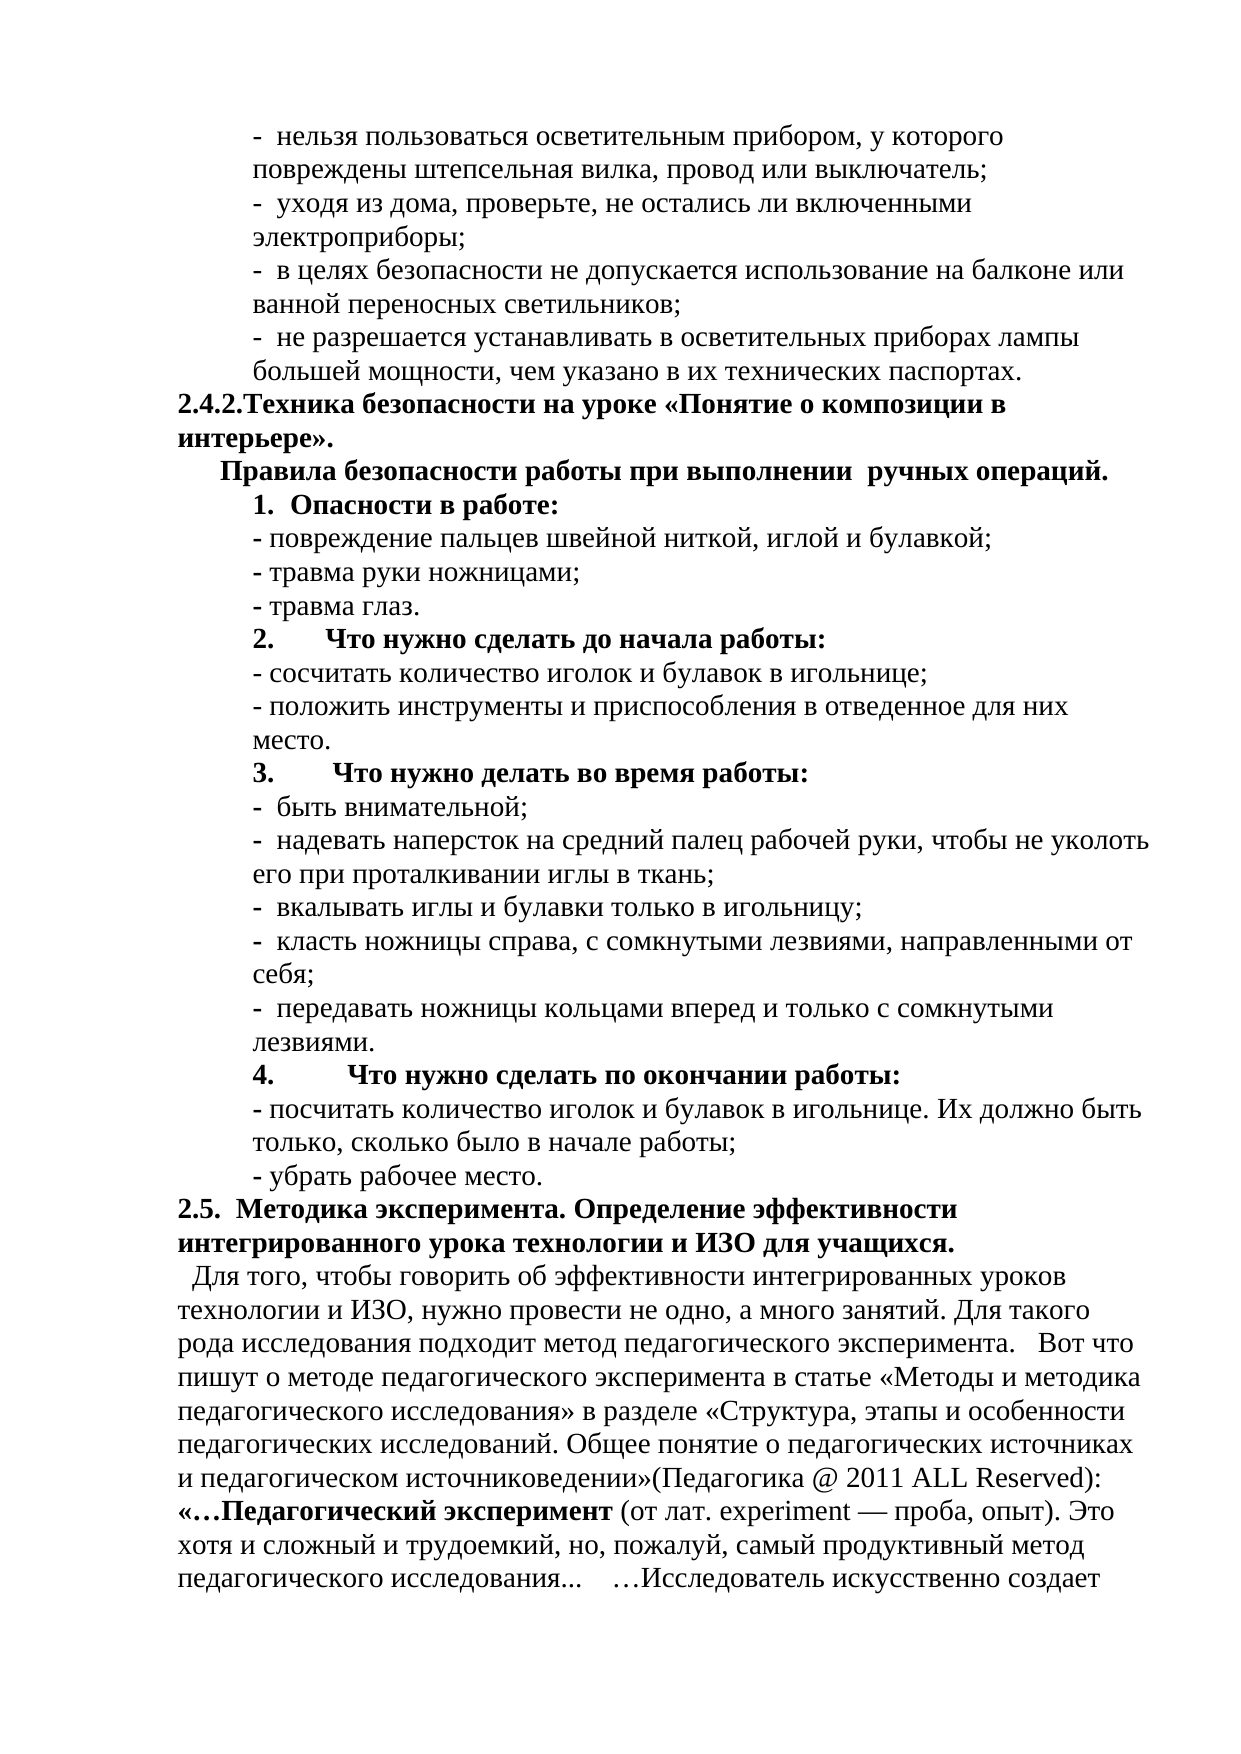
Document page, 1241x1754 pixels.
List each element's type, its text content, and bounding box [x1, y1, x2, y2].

text - в целях безопасности не допускается использование на балконе или ванной переносных светильников; [252, 252, 1152, 319]
text Правила безопасности работы при выполнении ручных операций. [177, 453, 1152, 487]
text - посчитать количество иголок и булавок в игольнице. Их должно быть только, сколько было в начале работы; [252, 1091, 1152, 1158]
text 2.4.2.Техника безопасности на уроке «Понятие о композиции в интерьере». [177, 386, 1152, 453]
text - травма глаз. [252, 588, 1152, 621]
text - травма руки ножницами; [252, 554, 1152, 588]
text - повреждение пальцев швейной ниткой, иглой и булавкой; [252, 521, 1152, 554]
text - надевать наперсток на средний палец рабочей руки, чтобы не уколоть его при проталкивании иглы в ткань; [252, 822, 1152, 889]
text - убрать рабочее место. [252, 1158, 1152, 1191]
text - положить инструменты и приспособления в отведенное для них место. [252, 688, 1152, 755]
text - сосчитать количество иголок и булавок в игольнице; [252, 655, 1152, 688]
list Опасности в работе: [252, 487, 1152, 521]
text Для того, чтобы говорить об эффективности интегрированных уроков технологии и ИЗО, нужно провести не одно, а много занятий. Для такого рода исследования подходит метод педагогического эксперимента. Вот что пишут о методе педагогического эксперимента в статье «Методы и методика педагогического исследования» в разделе «Структура, этапы и особенности педагогических исследований. Общее понятие о педагогических источниках и педагогическом источниковедении»(Педагогика @ 2011 ALL Reserved): [177, 1258, 1152, 1493]
text 3. Что нужно делать во время работы: [252, 755, 1152, 789]
text - не разрешается устанавливать в осветительных приборах лампы большей мощности, чем указано в их технических паспортах. [252, 319, 1152, 386]
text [177, 1493, 1152, 1594]
text - быть внимательной; [252, 789, 1152, 822]
text 2.5. Методика эксперимента. Определение эффективности интегрированного урока технологии и ИЗО для учащихся. [177, 1191, 1152, 1258]
text - вкалывать иглы и булавки только в игольницу; [252, 889, 1152, 923]
text - передавать ножницы кольцами вперед и только с сомкнутыми лезвиями. [252, 990, 1152, 1057]
text - класть ножницы справа, с сомкнутыми лезвиями, направленными от себя; [252, 923, 1152, 990]
text - нельзя пользоваться осветительным прибором, у которого повреждены штепсельная вилка, провод или выключатель; [252, 118, 1152, 185]
text 4. Что нужно сделать по окончании работы: [252, 1057, 1152, 1091]
text - уходя из дома, проверьте, не остались ли включенными электроприборы; [252, 185, 1152, 252]
text 2. Что нужно сделать до начала работы: [252, 621, 1152, 655]
